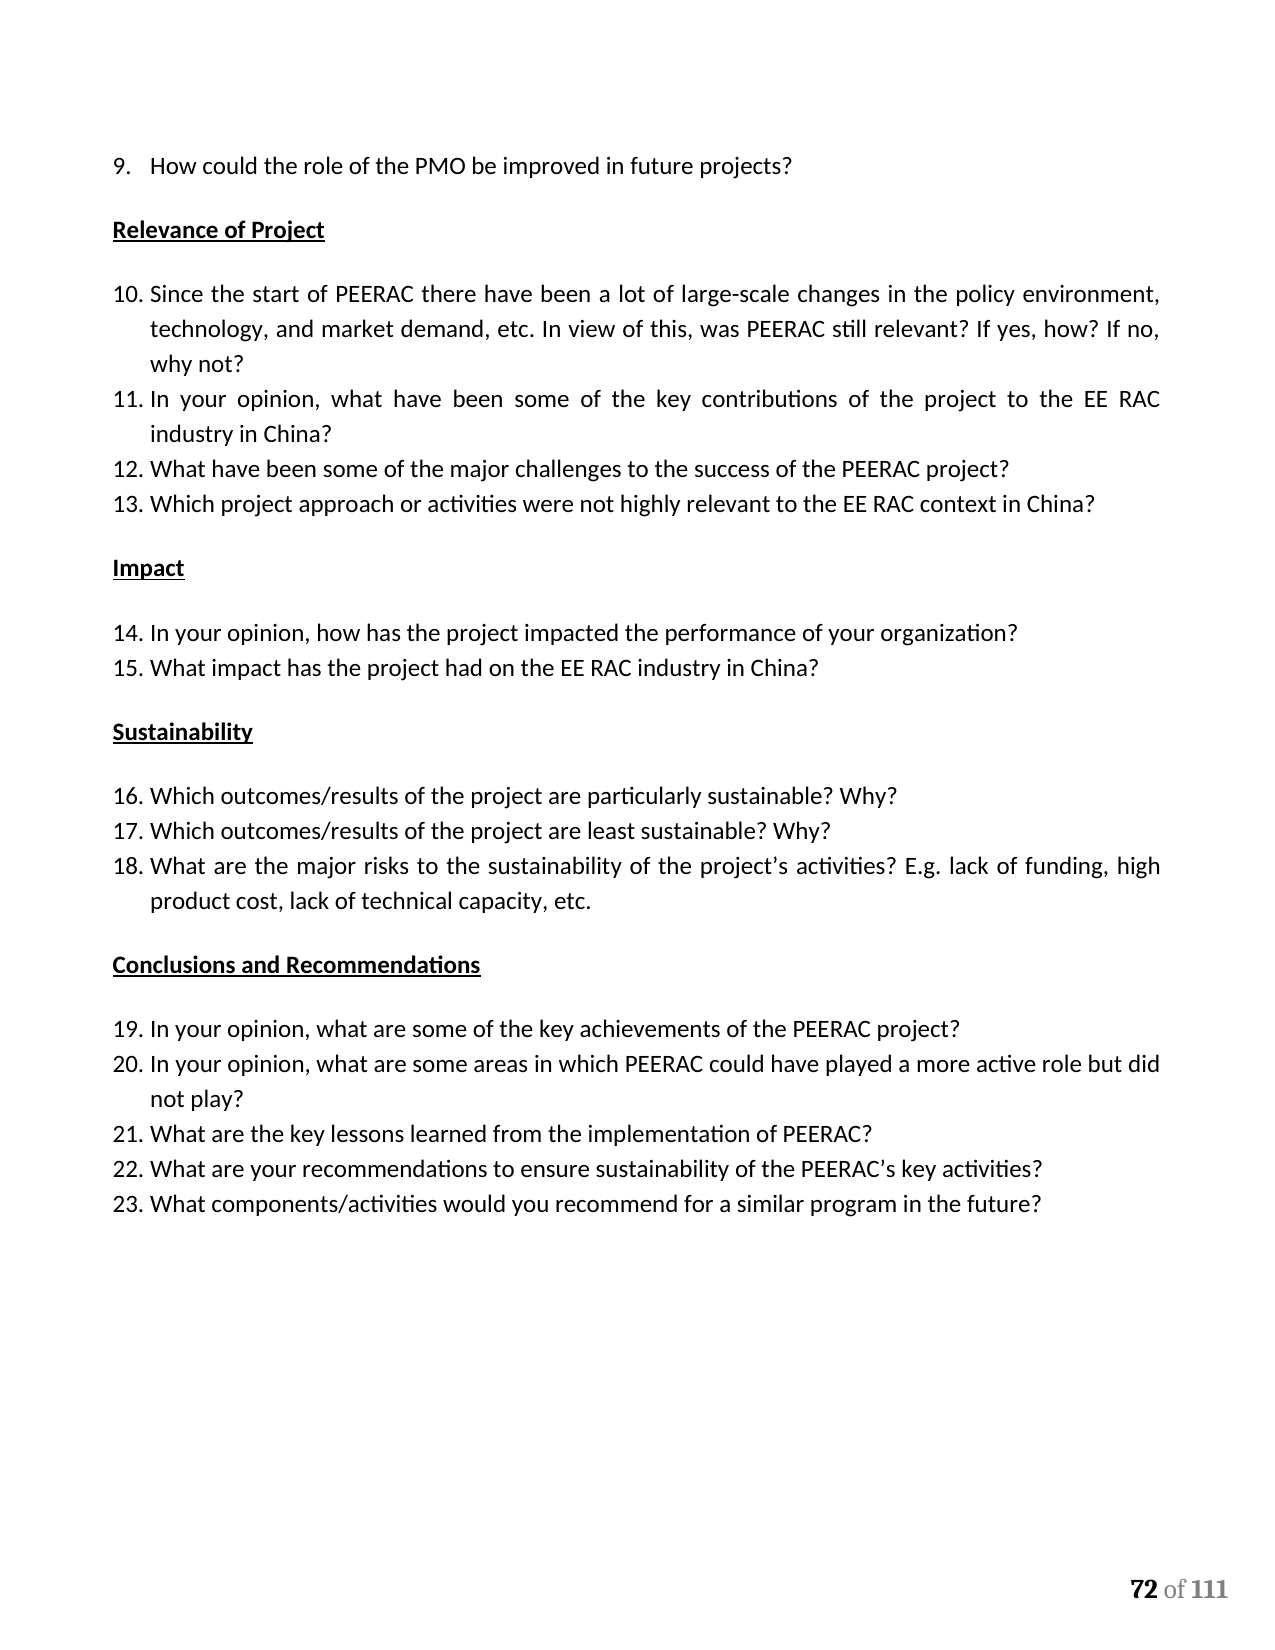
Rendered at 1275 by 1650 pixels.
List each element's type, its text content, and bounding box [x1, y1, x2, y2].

list Since the start of PEERAC there have been a lot of large-scale changes in the policy environment, technology, and market demand, etc. In view of this, was PEERAC still relevant? If yes, how? If no, why not? [112, 278, 1162, 379]
list Which outcomes/results of the project are particularly sustainable? Why? [112, 780, 1162, 811]
text Sustainability [112, 716, 1162, 746]
text Relevance of Project [112, 214, 1162, 245]
list In your opinion, what are some areas in which PEERAC could have played a more active role but did not play? [112, 1048, 1162, 1114]
list What impact has the project had on the EE RAC industry in China? [112, 652, 1162, 682]
list Which project approach or activities were not highly relevant to the EE RAC context in China? [112, 488, 1162, 519]
list In your opinion, how has the project impacted the performance of your organization? [112, 617, 1162, 647]
list What are the key lessons learned from the implementation of PEERAC? [112, 1118, 1162, 1149]
list What have been some of the major challenges to the success of the PEERAC project? [112, 453, 1162, 484]
list Which outcomes/results of the project are least sustainable? Why? [112, 815, 1162, 846]
text Impact [112, 552, 1162, 583]
list In your opinion, what have been some of the key contributions of the project to the EE RAC industry in China? [112, 383, 1162, 449]
list In your opinion, what are some of the key achievements of the PEERAC project? [112, 1013, 1247, 1044]
list What are your recommendations to ensure sustainability of the PEERAC’s key activities? [112, 1153, 1162, 1184]
text Conclusions and Recommendations [112, 949, 1162, 980]
list What components/activities would you recommend for a similar program in the future? [112, 1188, 1162, 1219]
list How could the role of the PMO be improved in future projects? [112, 150, 1162, 181]
list What are the major risks to the sustainability of the project’s activities? E.g. lack of funding, high product cost, lack of technical capacity, etc. [112, 850, 1162, 916]
